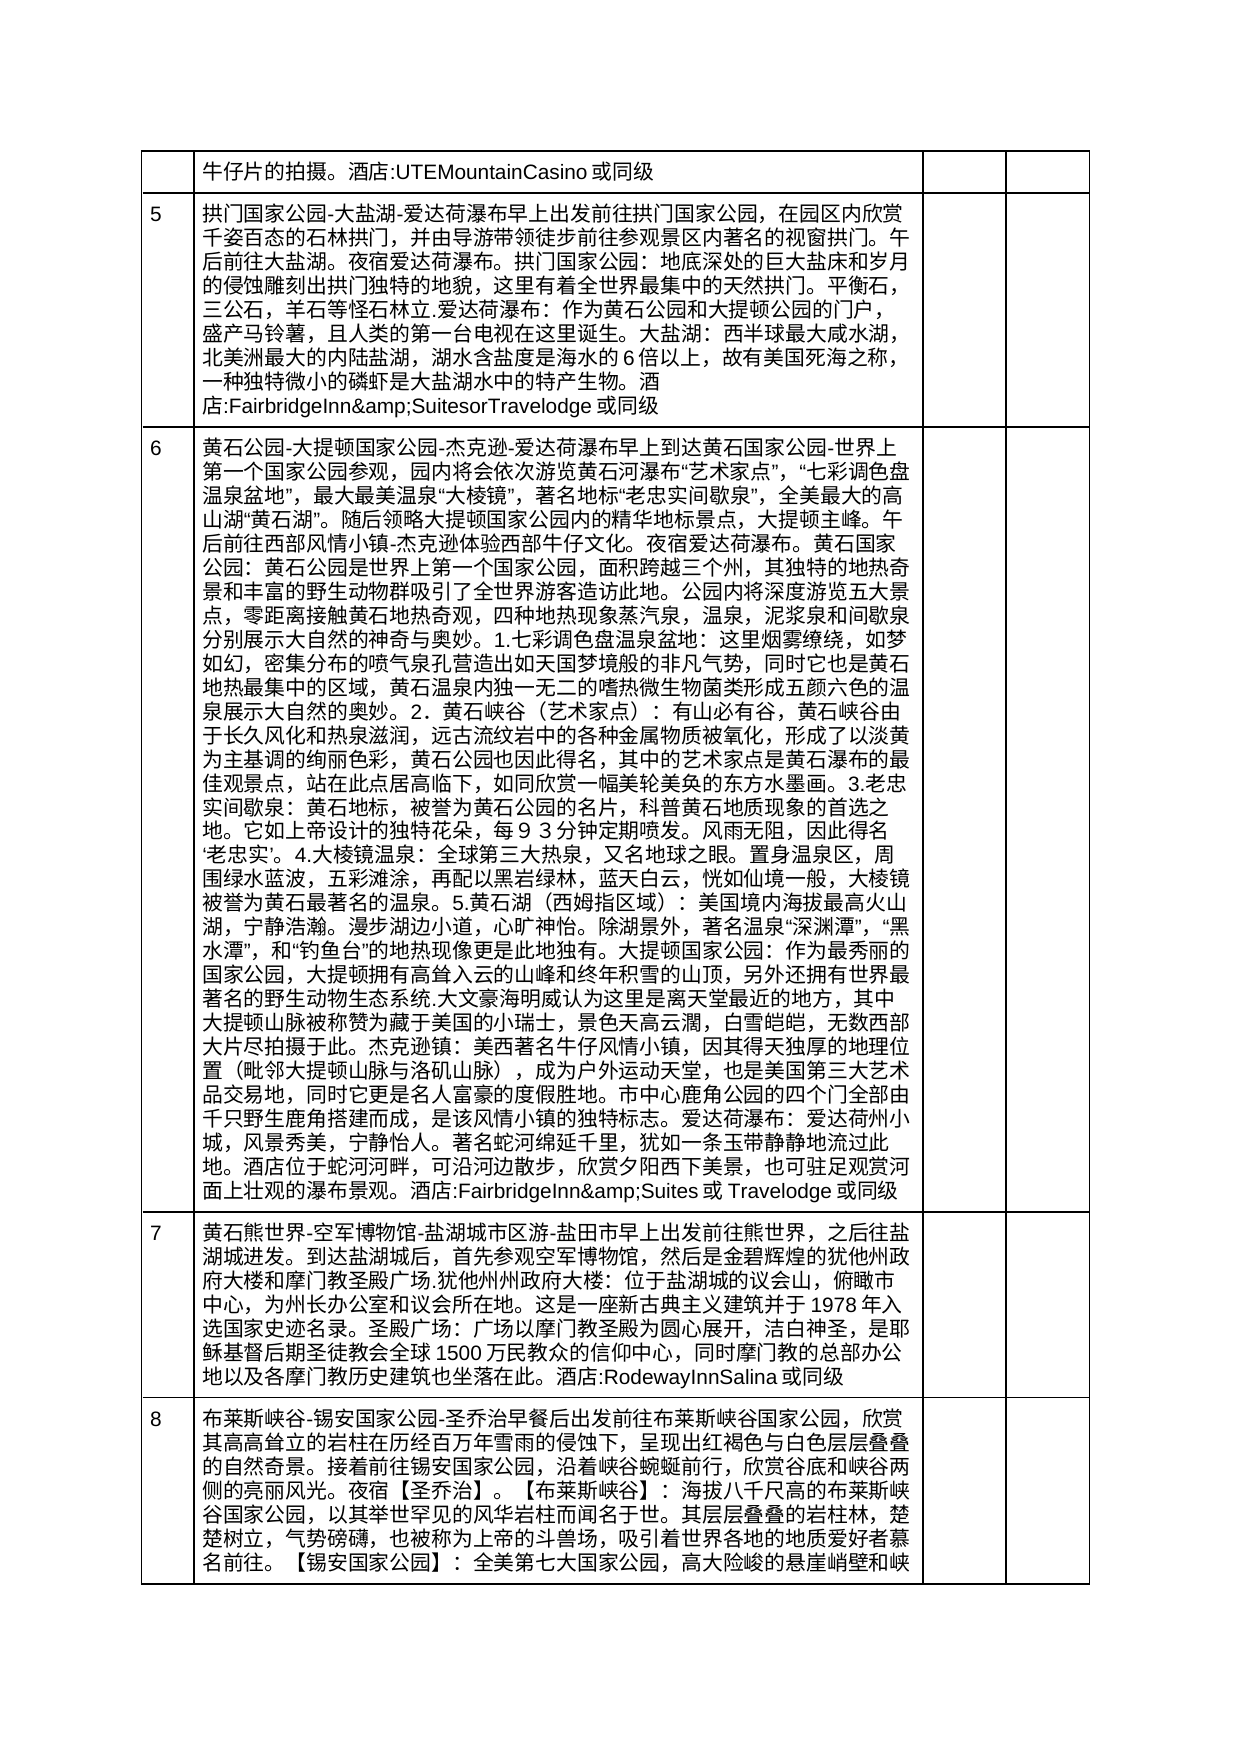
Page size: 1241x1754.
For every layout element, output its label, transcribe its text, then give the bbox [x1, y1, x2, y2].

table_cell [924, 194, 1005, 426]
table_cell [924, 1398, 1005, 1583]
table_cell [924, 428, 1005, 1211]
table_cell 黄石熊世界-空军博物馆-盐湖城市区游-盐田市早上出发前往熊世界，之后往盐湖城进发。到达盐湖城后，首先参观空军博物馆，然后是金碧辉煌的犹他州政府大楼和摩门教圣殿广场.犹他州州政府大楼：位于盐湖城的议会山，俯瞰市中心，为州长办公室和议会所在地。这是一座新古典主义建筑并于1978年入选国家史迹名录。圣殿广场：广场以摩门教圣殿为圆心展开，洁白神圣，是耶稣基督后期圣徒教会全球1500万民教众的信仰中心，同时摩门教的总部办公地以及各摩门教历史建筑也坐落在此。酒店:RodewayInnSalina或同级 [195, 1213, 922, 1397]
table_cell 7 [142, 1212, 193, 1397]
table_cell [195, 1398, 922, 1583]
table_cell 8 [142, 1398, 193, 1583]
table_cell [924, 152, 1005, 192]
table_cell [1007, 194, 1089, 426]
table_cell [924, 1213, 1005, 1397]
table_cell 拱门国家公园-大盐湖-爱达荷瀑布早上出发前往拱门国家公园，在园区内欣赏千姿百态的石林拱门，并由导游带领徒步前往参观景区内著名的视窗拱门。午后前往大盐湖。夜宿爱达荷瀑布。拱门国家公园：地底深处的巨大盐床和岁月的侵蚀雕刻出拱门独特的地貌，这里有着全世界最集中的天然拱门。平衡石，三公石，羊石等怪石林立.爱达荷瀑布：作为黄石公园和大提顿公园的门户，盛产马铃薯，且人类的第一台电视在这里诞生。大盐湖：西半球最大咸水湖，北美洲最大的内陆盐湖，湖水含盐度是海水的6倍以上，故有美国死海之称，一种独特微小的磷虾是大盐湖水中的特产生物。酒店:FairbridgeInn&amp;SuitesorTravelodge或同级 [195, 194, 922, 426]
table_cell 黄石公园-大提顿国家公园-杰克逊-爱达荷瀑布早上到达黄石国家公园-世界上第一个国家公园参观，园内将会依次游览黄石河瀑布“艺术家点”，“七彩调色盘温泉盆地”，最大最美温泉“大棱镜”，著名地标“老忠实间歇泉”，全美最大的高山湖“黄石湖”。随后领略大提顿国家公园内的精华地标景点，大提顿主峰。午后前往西部风情小镇-杰克逊体验西部牛仔文化。夜宿爱达荷瀑布。黄石国家公园：黄石公园是世界上第一个国家公园，面积跨越三个州，其独特的地热奇景和丰富的野生动物群吸引了全世界游客造访此地。公园内将深度游览五大景点，零距离接触黄石地热奇观，四种地热现象蒸汽泉，温泉，泥浆泉和间歇泉分别展示大自然的神奇与奥妙。1.七彩调色盘温泉盆地：这里烟雾缭绕，如梦如幻，密集分布的喷气泉孔营造出如天国梦境般的非凡气势，同时它也是黄石地热最集中的区域，黄石温泉内独一无二的嗜热微生物菌类形成五颜六色的温泉展示大自然的奥妙。2．黄石峡谷（艺术家点）：有山必有谷，黄石峡谷由于长久风化和热泉滋润，远古流纹岩中的各种金属物质被氧化，形成了以淡黄为主基调的绚丽色彩，黄石公园也因此得名，其中的艺术家点是黄石瀑布的最佳观景点，站在此点居高临下，如同欣赏一幅美轮美奂的东方水墨画。3.老忠实间歇泉：黄石地标，被誉为黄石公园的名片，科普黄石地质现象的首选之地。它如上帝设计的独特花朵，每９３分钟定期喷发。风雨无阻，因此得名‘老忠实’。4.大棱镜温泉：全球第三大热泉，又名地球之眼。置身温泉区，周围绿水蓝波，五彩滩涂，再配以黑岩绿林，蓝天白云，恍如仙境一般，大棱镜被誉为黄石最著名的温泉。5.黄石湖（西姆指区域）：美国境内海拔最高火山湖，宁静浩瀚。漫步湖边小道，心旷神怡。除湖景外，著名温泉“深渊潭”，“黑水潭”，和“钓鱼台”的地热现像更是此地独有。大提顿国家公园：作为最秀丽的国家公园，大提顿拥有高耸入云的山峰和终年积雪的山顶，另外还拥有世界最著名的野生动物生态系统.大文豪海明威认为这里是离天堂最近的地方，其中大提顿山脉被称赞为藏于美国的小瑞士，景色天高云濶，白雪皑皑，无数西部大片尽拍摄于此。杰克逊镇：美西著名牛仔风情小镇，因其得天独厚的地理位置（毗邻大提顿山脉与洛矶山脉），成为户外运动天堂，也是美国第三大艺术品交易地，同时它更是名人富豪的度假胜地。市中心鹿角公园的四个门全部由千只野生鹿角搭建而成，是该风情小镇的独特标志。爱达荷瀑布：爱达荷州小城，风景秀美，宁静怡人。著名蛇河绵延千里，犹如一条玉带静静地流过此地。酒店位于蛇河河畔，可沿河边散步，欣赏夕阳西下美景，也可驻足观赏河面上壮观的瀑布景观。酒店:FairbridgeInn&amp;Suites或Travelodge或同级 [195, 428, 922, 1211]
table_cell [1007, 1213, 1089, 1397]
table_cell [1007, 1398, 1089, 1583]
table_cell 6 [142, 427, 193, 1211]
table_cell 5 [142, 193, 193, 426]
table_cell [1007, 152, 1089, 192]
table_cell [1007, 428, 1089, 1211]
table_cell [195, 152, 922, 192]
table_cell 4 [142, 152, 193, 192]
